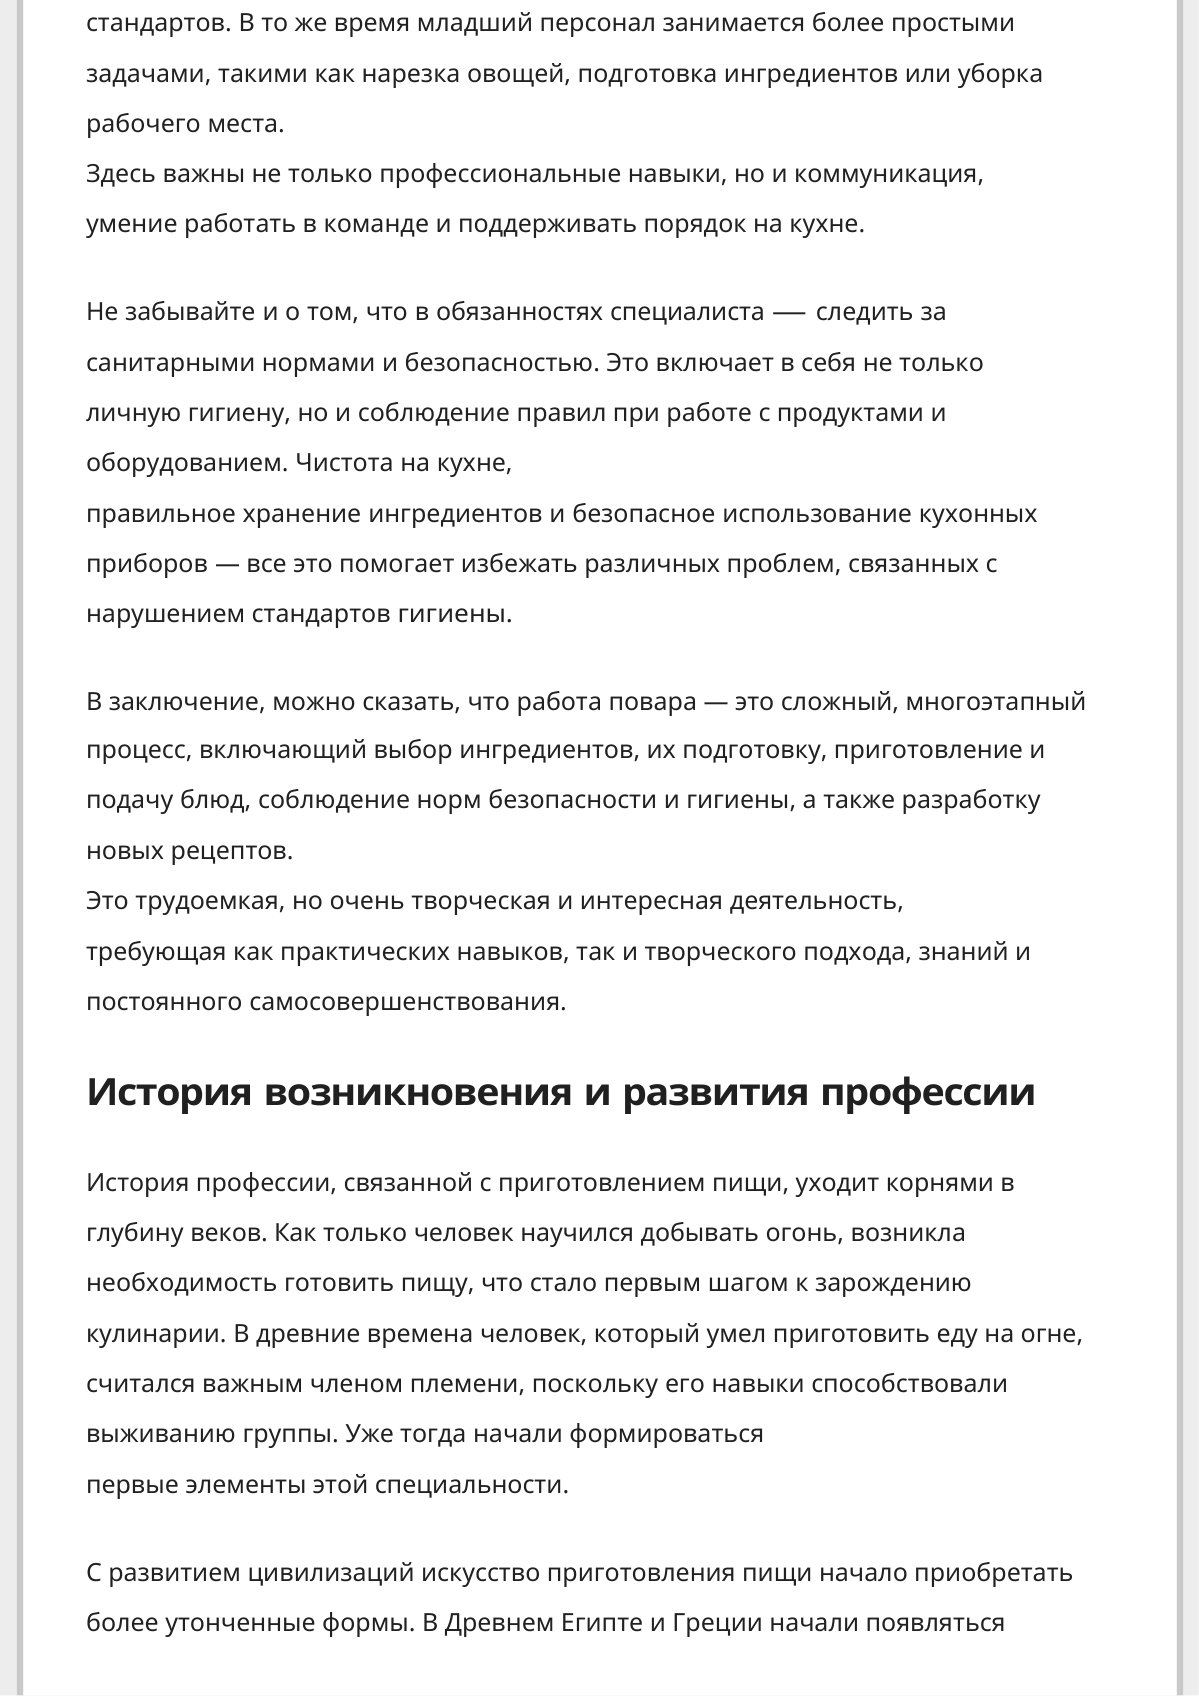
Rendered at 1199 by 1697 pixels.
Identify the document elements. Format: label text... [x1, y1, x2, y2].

text Здесь важны не только профессиональные навыки, но и коммуникация, умение работать в команде и поддерживать порядок на кухне. [86, 156, 1019, 240]
text Не забывайте и о том, что в обязанностях специалиста — следить за санитарными нормами и безопасностью. Это включает в себя не только личную гигиену, но и соблюдение правил при работе с продуктами и оборудованием. Чистота на кухне, [86, 294, 1059, 479]
text История профессии, связанной с приготовлением пищи, уходит корнями в глубину веков. Как только человек научился добывать огонь, возникла необходимость готовить пищу, что стало первым шагом к зарождению кулинарии. В древние времена человек, который умел приготовить еду на огне, считался важным членом племени, поскольку его навыки способствовали выживанию группы. Уже тогда начали формироваться [86, 1164, 1101, 1450]
text процесс, включающий выбор ингредиентов, их подготовку, приготовление и подачу блюд, соблюдение норм безопасности и гигиены, а также разработку новых рецептов. [86, 732, 1091, 866]
text первые элементы этой специальности. [86, 1466, 1199, 1500]
text Это трудоемкая, но очень творческая и интересная деятельность, требующая как практических навыков, так и творческого подхода, знаний и постоянного самосовершенствования. [86, 883, 1041, 1017]
text В заключение, можно сказать, что работа повара — это сложный, многоэтапный [86, 684, 1199, 718]
text стандартов. В то же время младший персонал занимается более простыми задачами, такими как нарезка овощей, подготовка ингредиентов или уборка рабочего места. [86, 5, 1094, 139]
subtitle История возникновения и развития профессии [86, 1065, 1199, 1116]
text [86, 1555, 1096, 1639]
text правильное хранение ингредиентов и безопасное использование кухонных приборов — все это помогает избежать различных проблем, связанных с нарушением стандартов гигиены. [86, 495, 1114, 630]
